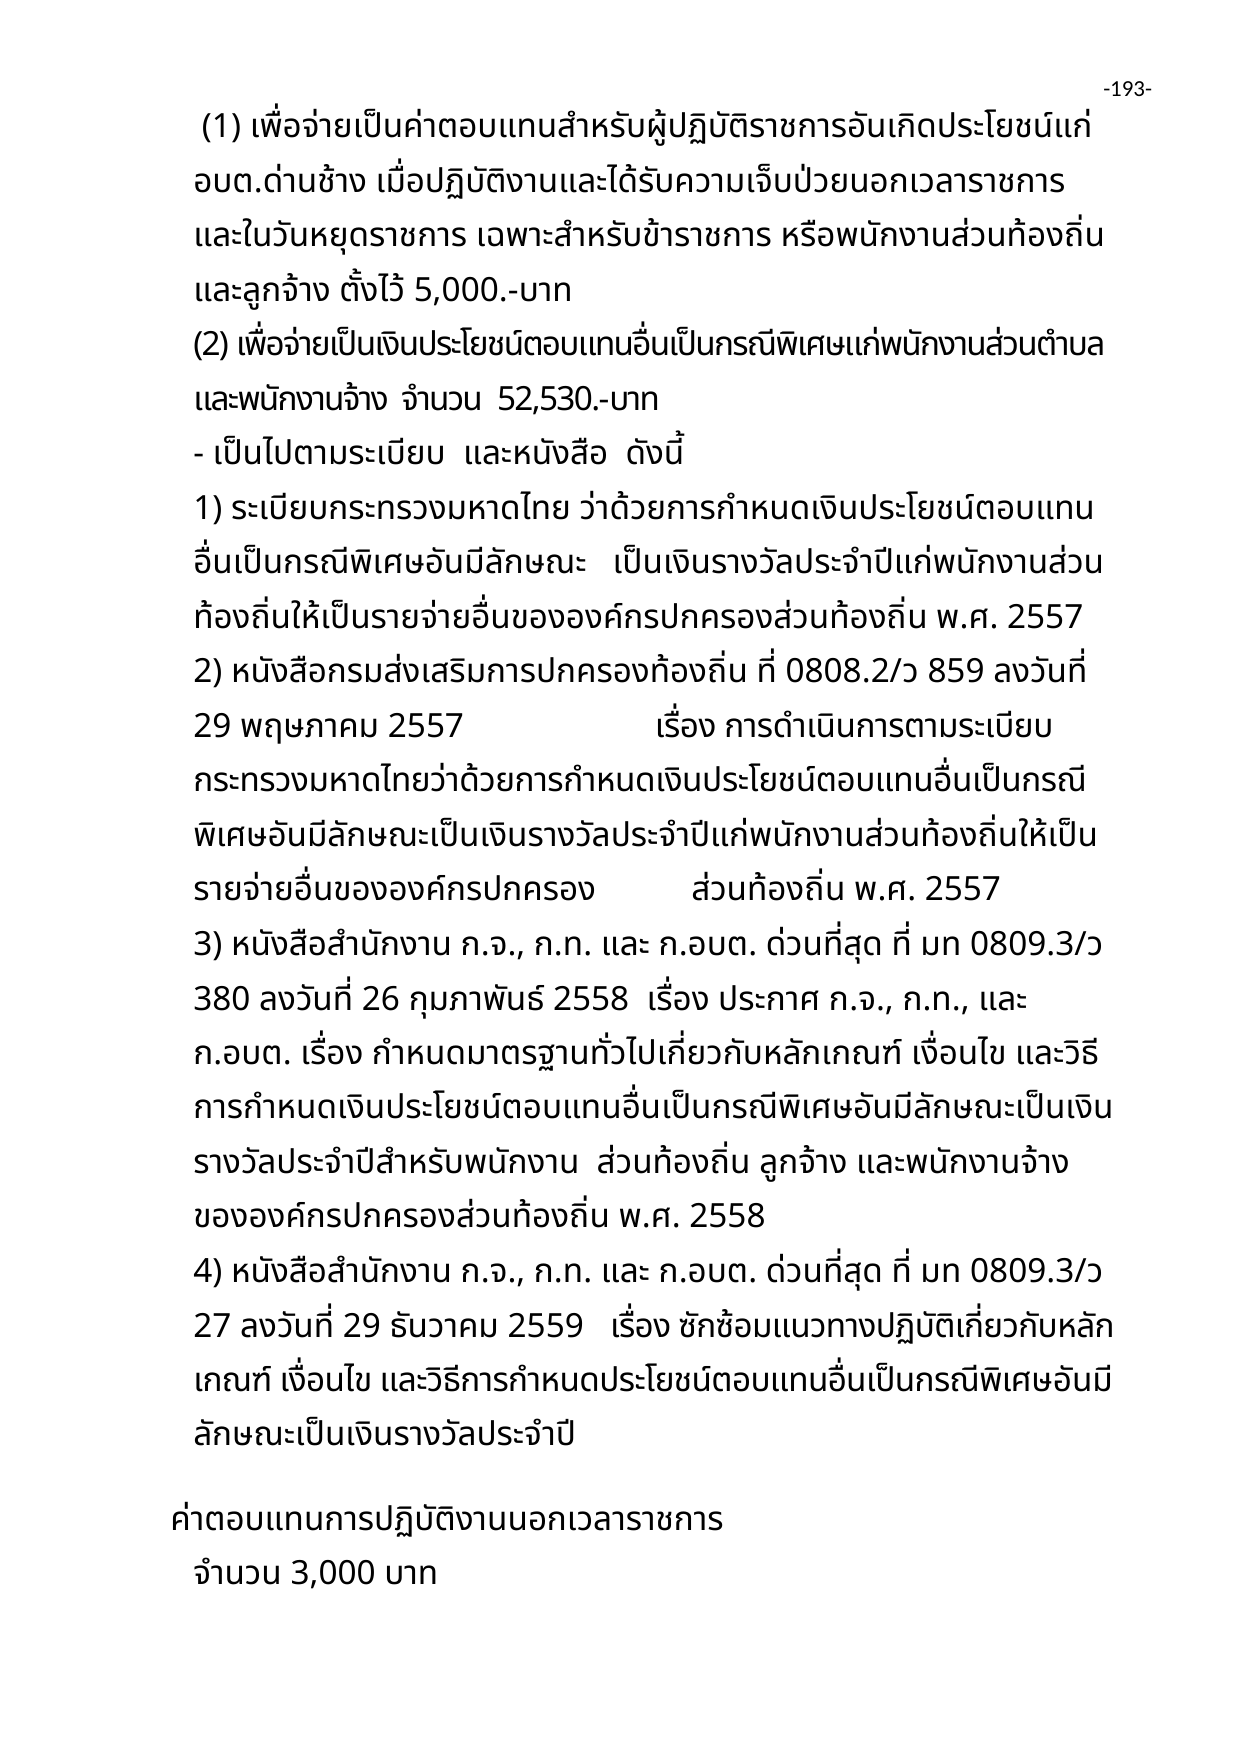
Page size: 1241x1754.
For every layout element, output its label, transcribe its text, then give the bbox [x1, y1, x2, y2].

text 4) หนังสือสำนักงาน ก.จ., ก.ท. และ ก.อบต. ด่วนที่สุด ที่ มท 0809.3/ว 27 ลงวันที่ 29 ธันวาคม 2559 เรื่อง ซักซ้อมแนวทางปฏิบัติเกี่ยวกับหลักเกณฑ์ เงื่อนไข และวิธีการกำหนดประโยชน์ตอบแทนอื่นเป็นกรณีพิเศษอันมีลักษณะเป็นเงินรางวัลประจำปี [193, 1247, 1122, 1461]
text 1) ระเบียบกระทรวงมหาดไทย ว่าด้วยการกำหนดเงินประโยชน์ตอบแทนอื่นเป็นกรณีพิเศษอันมีลักษณะ เป็นเงินรางวัลประจำปีแก่พนักงานส่วนท้องถิ่นให้เป็นรายจ่ายอื่นขององค์กรปกครองส่วนท้องถิ่น พ.ศ. 2557 [193, 484, 1122, 643]
text 3) หนังสือสำนักงาน ก.จ., ก.ท. และ ก.อบต. ด่วนที่สุด ที่ มท 0809.3/ว 380 ลงวันที่ 26 กุมภาพันธ์ 2558 เรื่อง ประกาศ ก.จ., ก.ท., และ ก.อบต. เรื่อง กำหนดมาตรฐานทั่วไปเกี่ยวกับหลักเกณฑ์ เงื่อนไข และวิธี การกำหนดเงินประโยชน์ตอบแทนอื่นเป็นกรณีพิเศษอันมีลักษณะเป็นเงินรางวัลประจำปีสำหรับพนักงาน ส่วนท้องถิ่น ลูกจ้าง และพนักงานจ้างขององค์กรปกครองส่วนท้องถิ่น พ.ศ. 2558 [193, 920, 1122, 1243]
text 2) หนังสือกรมส่งเสริมการปกครองท้องถิ่น ที่ 0808.2/ว 859 ลงวันที่ 29 พฤษภาคม 2557 เรื่อง การดำเนินการตามระเบียบกระทรวงมหาดไทยว่าด้วยการกำหนดเงินประโยชน์ตอบแทนอื่นเป็นกรณีพิเศษอันมีลักษณะเป็นเงินรางวัลประจำปีแก่พนักงานส่วนท้องถิ่นให้เป็นรายจ่ายอื่นขององค์กรปกครอง ส่วนท้องถิ่น พ.ศ. 2557 [193, 647, 1122, 916]
text ค่าตอบแทนการปฏิบัติงานนอกเวลาราชการ จำนวน 3,000 บาท [118, 1494, 1122, 1599]
text (2) เพื่อจ่ายเป็นเงินประโยชน์ตอบแทนอื่นเป็นกรณีพิเศษแก่พนักงานส่วนตำบล และพนักงานจ้าง จำนวน 52,530.-บาท [193, 320, 1122, 425]
text (1) เพื่อจ่ายเป็นค่าตอบแทนสำหรับผู้ปฏิบัติราชการอันเกิดประโยชน์แก่ อบต.ด่านช้าง เมื่อปฏิบัติงานและได้รับความเจ็บป่วยนอกเวลาราชการ และในวันหยุดราชการ เฉพาะสำหรับข้าราชการ หรือพนักงานส่วนท้องถิ่นและลูกจ้าง ตั้งไว้ 5,000.-บาท [193, 102, 1122, 316]
text - เป็นไปตามระเบียบ และหนังสือ ดังนี้ [193, 429, 1122, 480]
